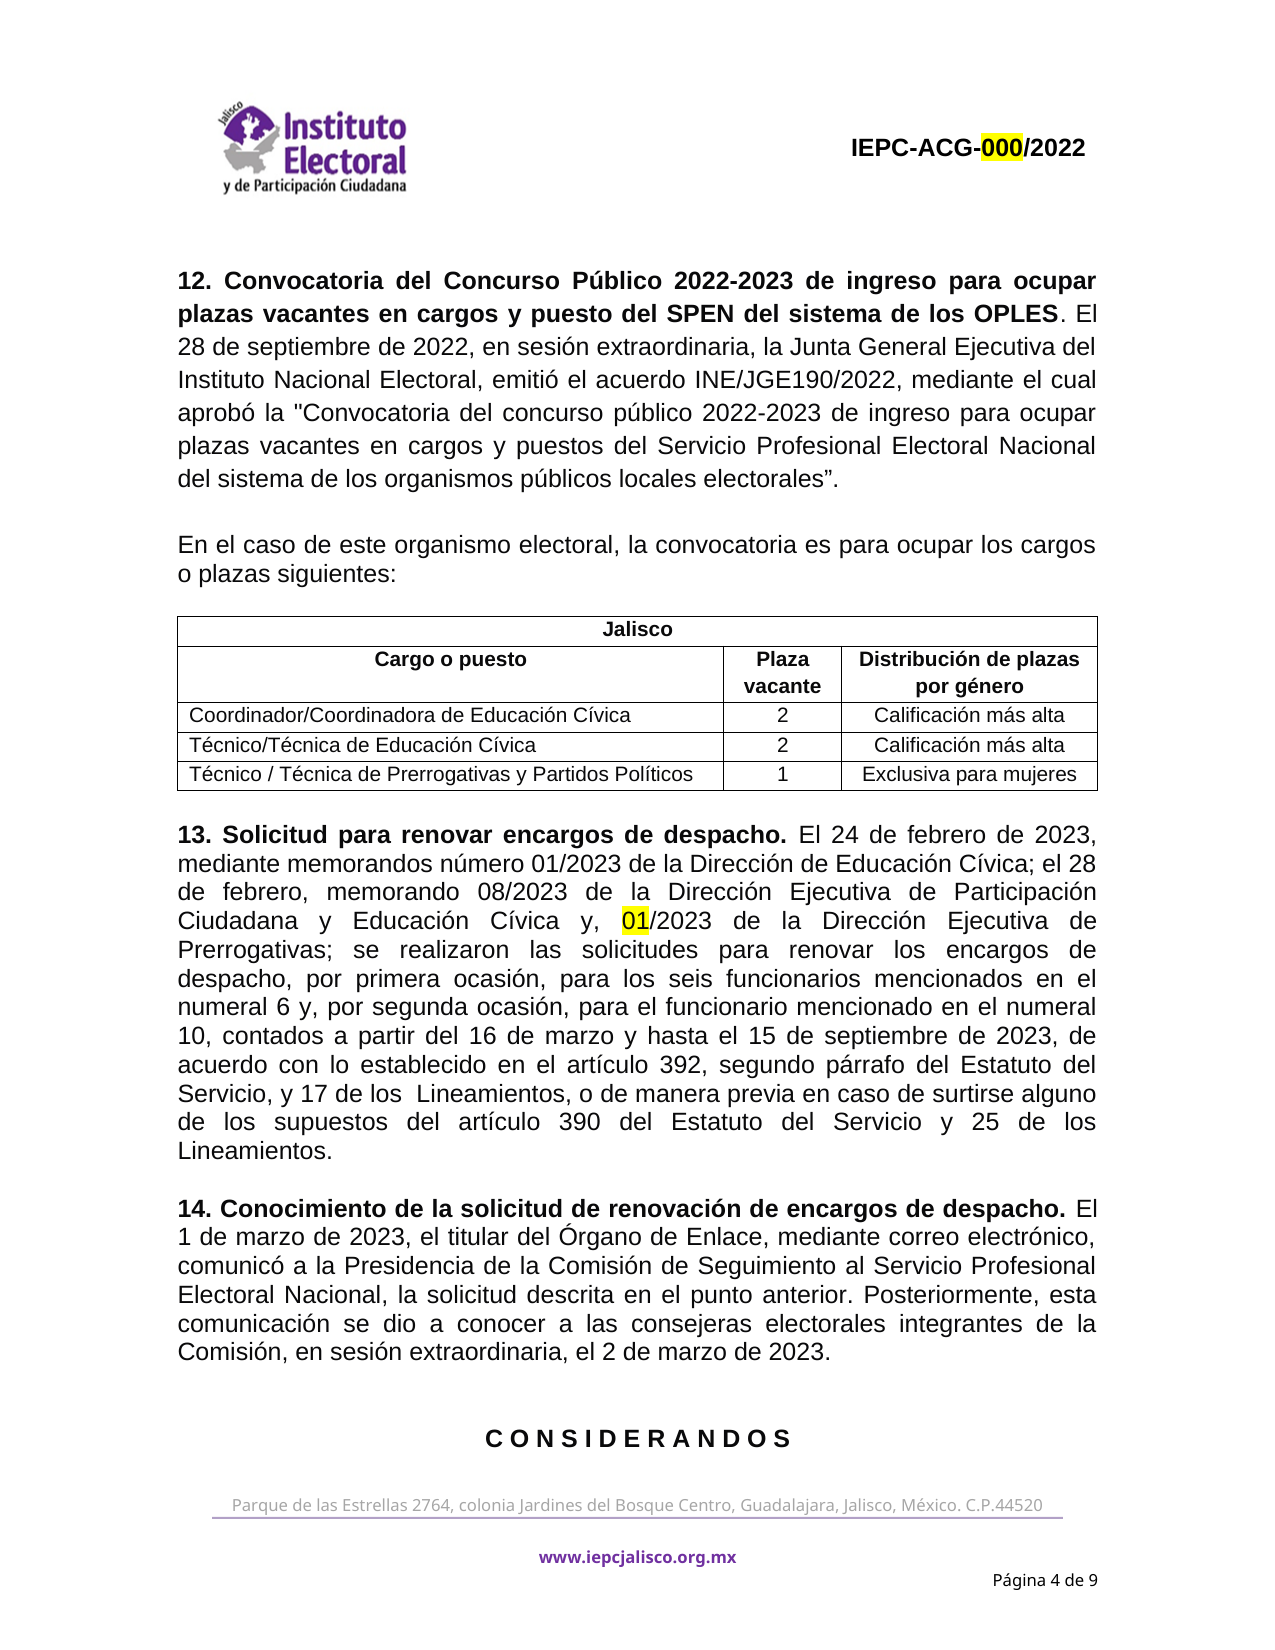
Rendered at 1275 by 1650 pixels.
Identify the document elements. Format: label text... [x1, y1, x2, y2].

table_cell Calificación más alta [842, 703, 1097, 732]
text 14. Conocimiento de la solicitud de renovación de encargos de despacho. El 1 de marzo de 2023, el titular del Órgano de Enlace, mediante correo electrónico, comunicó a la Presidencia de la Comisión de Seguimiento al Servicio Profesional Electoral Nacional, la solicitud descrita en el punto anterior. Posteriormente, esta comunicación se dio a conocer a las consejeras electorales integrantes de la Comisión, en sesión extraordinaria, el 2 de marzo de 2023. [177, 1194, 1098, 1366]
text 12. Convocatoria del Concurso Público 2022-2023 de ingreso para ocupar plazas vacantes en cargos y puesto del SPEN del sistema de los OPLES. El 28 de septiembre de 2022, en sesión extraordinaria, la Junta General Ejecutiva del Instituto Nacional Electoral, emitió el acuerdo INE/JGE190/2022, mediante el cual aprobó la "Convocatoria del concurso público 2022-2023 de ingreso para ocupar plazas vacantes en cargos y puestos del Servicio Profesional Electoral Nacional del sistema de los organismos públicos locales electorales”. [177, 266, 1098, 493]
table_cell Plaza vacante [724, 647, 841, 702]
text C O N S I D E R A N D O S [177, 1424, 1098, 1452]
table_cell Exclusiva para mujeres [842, 762, 1097, 790]
table_cell 2 [724, 733, 841, 761]
table_cell Técnico / Técnica de Prerrogativas y Partidos Políticos [178, 762, 723, 790]
table_cell Técnico/Técnica de Educación Cívica [178, 733, 723, 761]
table_cell Coordinador/Coordinadora de Educación Cívica [178, 703, 723, 732]
text En el caso de este organismo electoral, la convocatoria es para ocupar los cargos o plazas siguientes: [177, 530, 1098, 587]
table_cell 1 [724, 762, 841, 790]
table_cell Distribución de plazas por género [842, 647, 1097, 702]
picture [188, 75, 434, 221]
table_cell 2 [724, 703, 841, 732]
text 13. Solicitud para renovar encargos de despacho. El 24 de febrero de 2023, mediante memorandos número 01/2023 de la Dirección de Educación Cívica; el 28 de febrero, memorando 08/2023 de la Dirección Ejecutiva de Participación Ciudadana y Educación Cívica y, 01/2023 de la Dirección Ejecutiva de Prerrogativas; se realizaron las solicitudes para renovar los encargos de despacho, por primera ocasión, para los seis funcionarios mencionados en el numeral 6 y, por segunda ocasión, para el funcionario mencionado en el numeral 10, contados a partir del 16 de marzo y hasta el 15 de septiembre de 2023, de acuerdo con lo establecido en el artículo 392, segundo párrafo del Estatuto del Servicio, y 17 de los Lineamientos, o de manera previa en caso de surtirse alguno de los supuestos del artículo 390 del Estatuto del Servicio y 25 de los Lineamientos. [177, 820, 1098, 1165]
table_cell Calificación más alta [842, 733, 1097, 761]
table_cell Cargo o puesto [178, 647, 723, 702]
table_header Jalisco [178, 617, 1097, 646]
